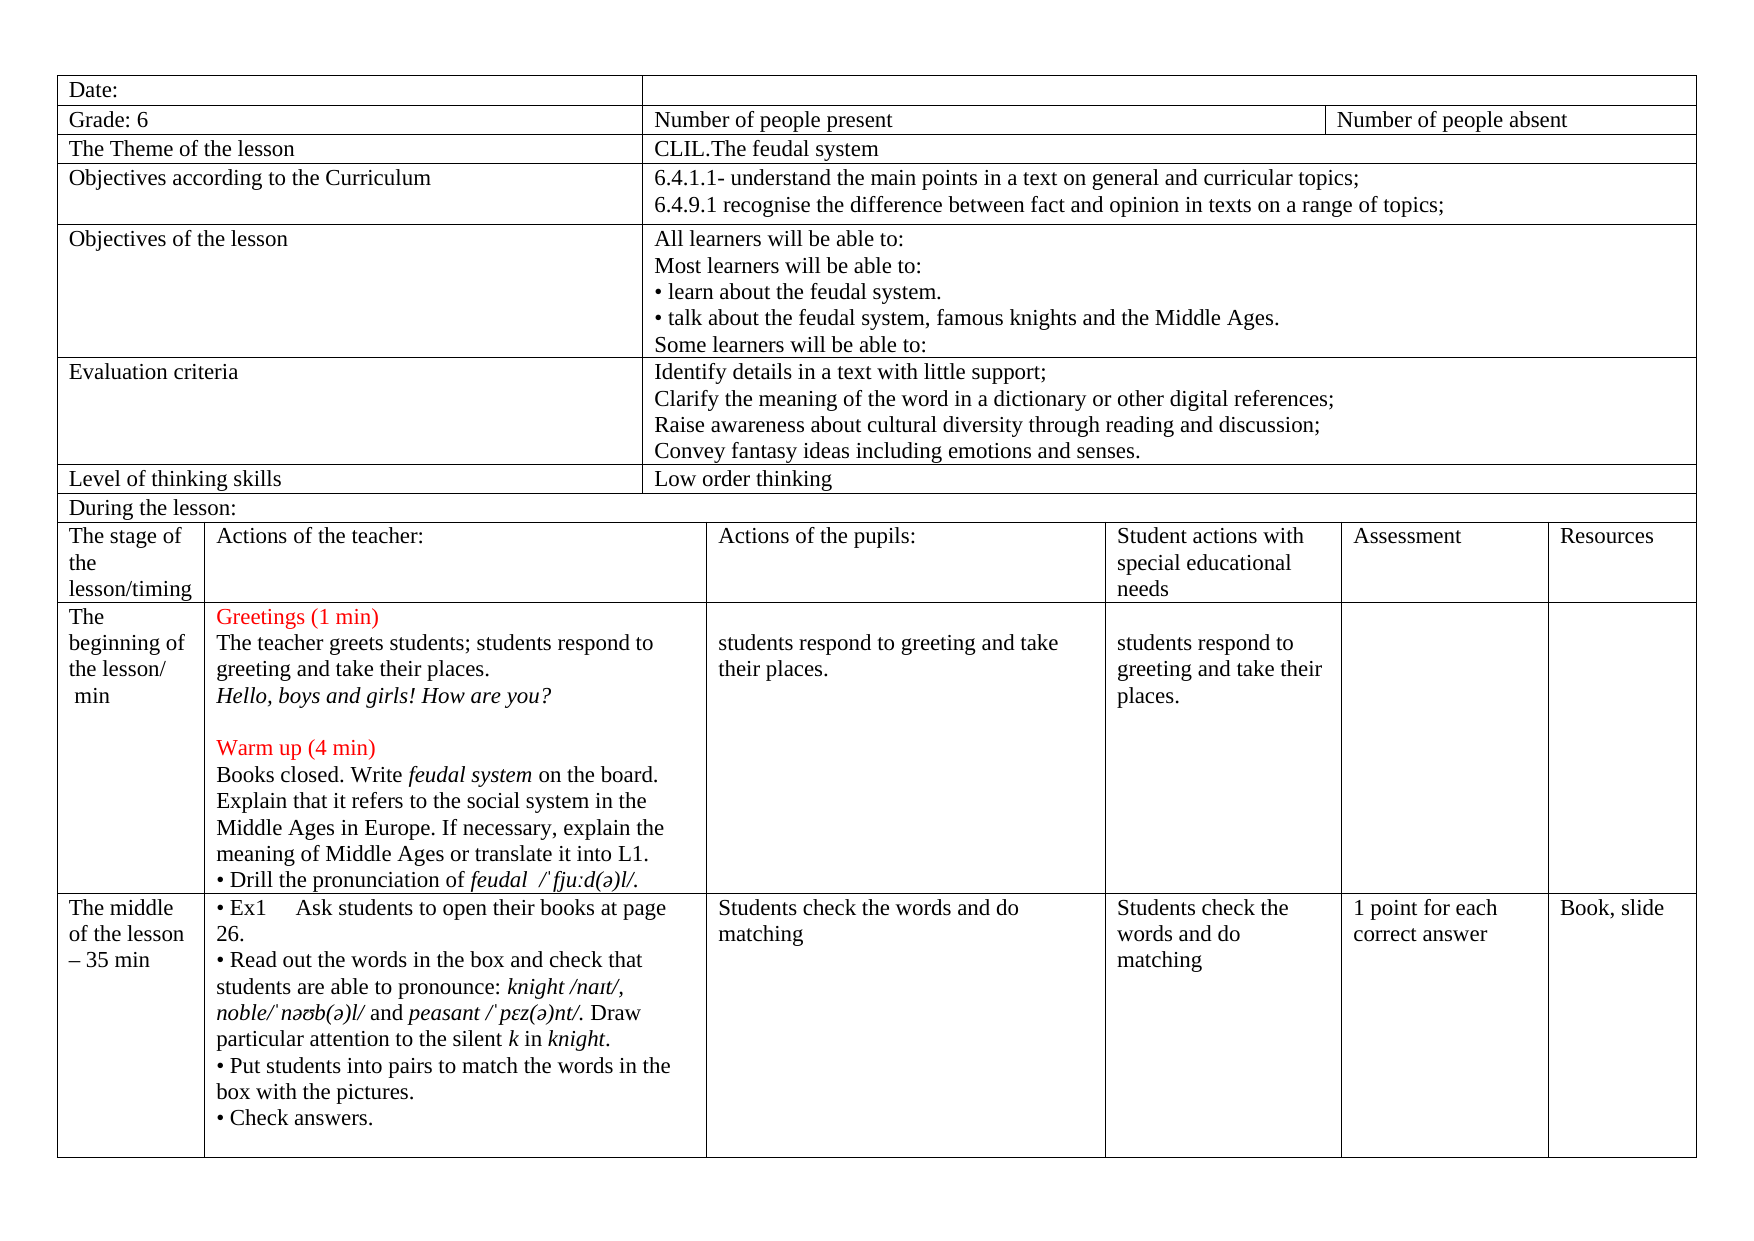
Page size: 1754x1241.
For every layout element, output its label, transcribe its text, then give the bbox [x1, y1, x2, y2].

table_cell [1342, 603, 1548, 893]
table_cell Assessment [1342, 523, 1548, 602]
table_cell Greetings (1 min) The teacher greets students; students respond to greeting and take their places. Hello, boys and girls! How are you? Warm up (4 min) Books closed. Write feudal system on the board. Explain that it refers to the social system in the Middle Ages in Europe. If necessary, explain the meaning of Middle Ages or translate it into L1. • Drill the pronunciation of feudal /ˈfjuːd(ə)l/. [205, 603, 706, 893]
table_cell Actions of the pupils: [707, 523, 1105, 602]
table_cell During the lesson: [58, 494, 1696, 522]
table_cell Student actions with special educational needs [1106, 523, 1341, 602]
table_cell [1549, 894, 1696, 1157]
table_cell students respond to greeting and take their places. [707, 603, 1105, 893]
table_cell Actions of the teacher: [205, 523, 706, 602]
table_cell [707, 894, 1105, 1157]
table_cell All learners will be able to: Most learners will be able to: • learn about the feudal system. • talk about the feudal system, famous knights and the Middle Ages. Some learners will be able to: [643, 225, 1696, 357]
table_cell [643, 76, 1696, 105]
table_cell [1342, 894, 1548, 1157]
table_cell Date: [58, 76, 642, 105]
table_cell Level of thinking skills [58, 465, 642, 493]
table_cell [1106, 894, 1341, 1157]
table_cell CLIL.The feudal system [643, 135, 1696, 163]
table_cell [205, 894, 706, 1157]
table_cell Resources [1549, 523, 1696, 602]
table_cell Objectives of the lesson [58, 225, 642, 357]
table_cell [58, 894, 204, 1157]
table_cell [1549, 603, 1696, 893]
table_cell students respond to greeting and take their places. [1106, 603, 1341, 893]
table_cell 6.4.1.1- understand the main points in a text on general and curricular topics; 6.4.9.1 recognise the difference between fact and opinion in texts on a range of topics; [643, 164, 1696, 224]
table_cell The Theme of the lesson [58, 135, 642, 163]
table_cell Number of people present [643, 106, 1325, 134]
table_cell Grade: 6 [58, 106, 642, 134]
table_cell Objectives according to the Curriculum [58, 164, 642, 224]
table_cell Low order thinking [643, 465, 1696, 493]
table_cell The stage of the lesson/timing [58, 523, 204, 602]
table_cell Evaluation criteria [58, 358, 642, 464]
table_cell The beginning of the lesson/ min [58, 603, 204, 893]
table_cell Identify details in a text with little support; Clarify the meaning of the word in a dictionary or other digital references; Raise awareness about cultural diversity through reading and discussion; Convey fantasy ideas including emotions and senses. [643, 358, 1696, 464]
table_cell Number of people absent [1326, 106, 1696, 134]
